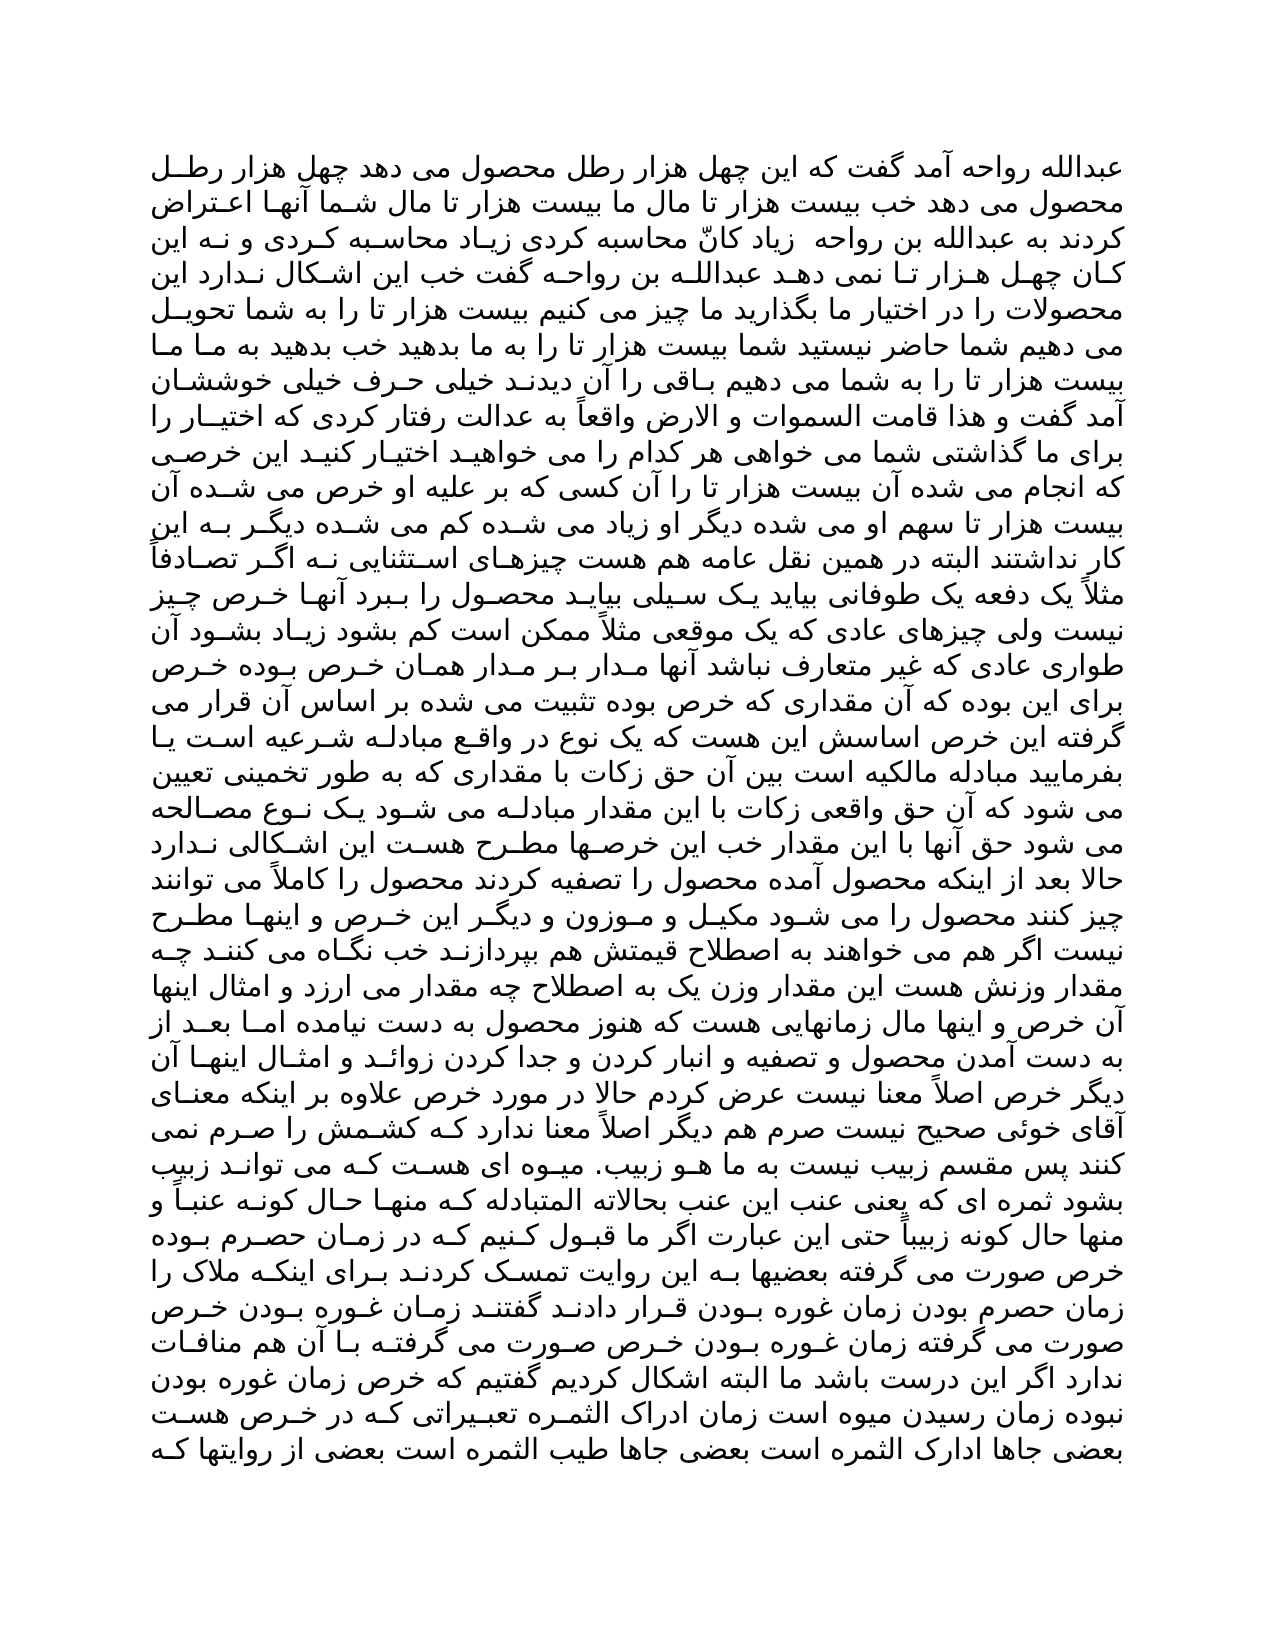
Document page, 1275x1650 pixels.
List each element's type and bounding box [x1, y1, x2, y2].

text [150, 150, 1125, 1466]
